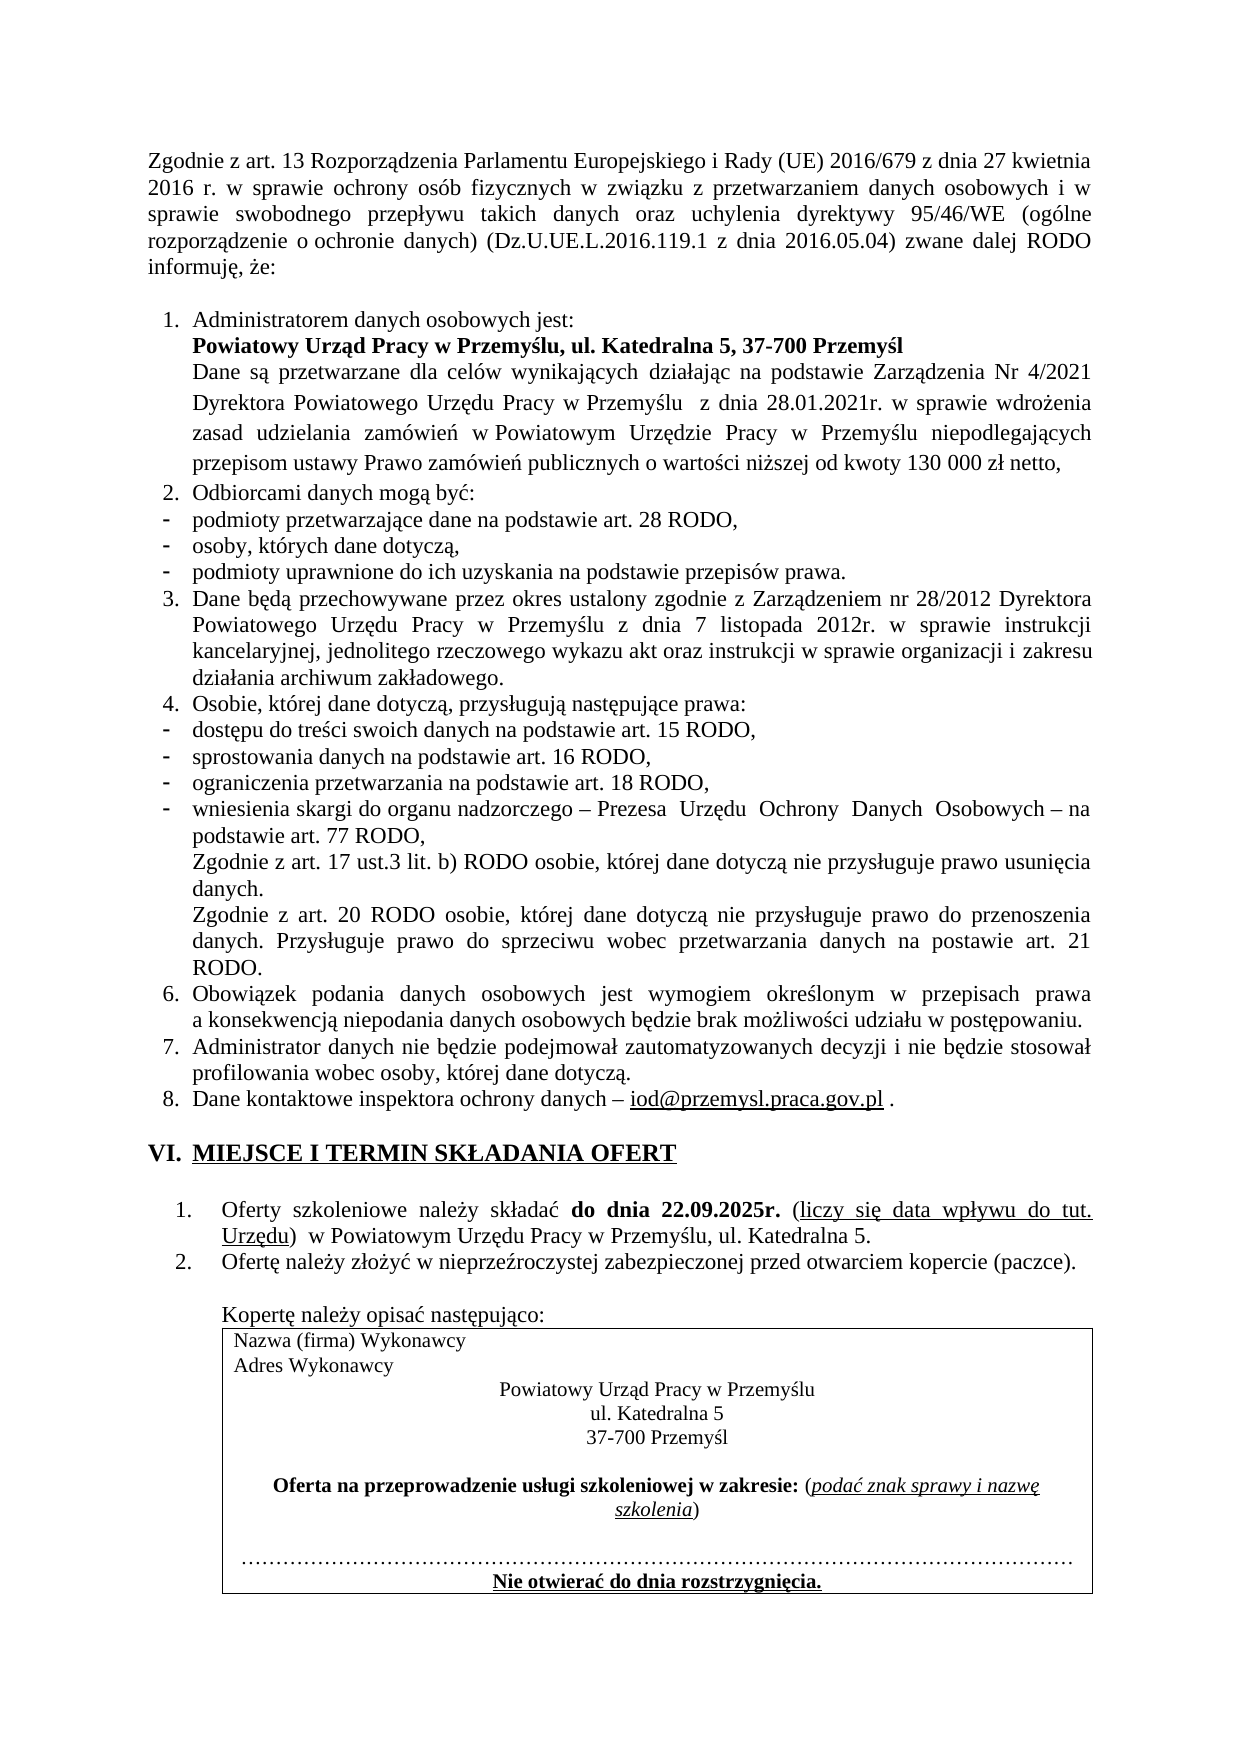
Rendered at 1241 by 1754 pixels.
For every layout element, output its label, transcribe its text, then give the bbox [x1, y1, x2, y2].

text Zgodnie z art. 17 ust.3 lit. b) RODO osobie, której dane dotyczą nie przysługuje prawo usunięcia danych. [192, 848, 1093, 901]
text Zgodnie z art. 20 RODO osobie, której dane dotyczą nie przysługuje prawo do przenoszenia danych. Przysługuje prawo do sprzeciwu wobec przetwarzania danych na postawie art. 21 RODO. [192, 901, 1093, 980]
list Ofertę należy złożyć w nieprzeźroczystej zabezpieczonej przed otwarciem kopercie (paczce). [175, 1248, 1093, 1275]
list Administrator danych nie będzie podejmował zautomatyzowanych decyzji i nie będzie stosował profilowania wobec osoby, której dane dotyczą. [162, 1033, 1093, 1085]
list MIEJSCE I TERMIN SKŁADANIA OFERT [148, 1138, 1093, 1167]
list Osobie, której dane dotyczą, przysługują następujące prawa: [162, 690, 1093, 716]
text Zgodnie z art. 13 Rozporządzenia Parlamentu Europejskiego i Rady (UE) 2016/679 z dnia 27 kwietnia 2016 r. w sprawie ochrony osób fizycznych w związku z przetwarzaniem danych osobowych i w sprawie swobodnego przepływu takich danych oraz uchylenia dyrektywy 95/46/WE (ogólne rozporządzenie o ochronie danych) (Dz.U.UE.L.2016.119.1 z dnia 2016.05.04) zwane dalej RODO informuję, że: [148, 148, 1093, 279]
list podmioty przetwarzające dane na podstawie art. 28 RODO, [162, 506, 1093, 532]
list sprostowania danych na podstawie art. 16 RODO, [162, 743, 1093, 769]
text Dane są przetwarzane dla celów wynikających działając na podstawie Zarządzenia Nr 4/2021 Dyrektora Powiatowego Urzędu Pracy w Przemyślu z dnia 28.01.2021r. w sprawie wdrożenia zasad udzielania zamówień w Powiatowym Urzędzie Pracy w Przemyślu niepodlegających przepisom ustawy Prawo zamówień publicznych o wartości niższej od kwoty 130 000 zł netto, [192, 358, 1093, 475]
list Obowiązek podania danych osobowych jest wymogiem określonym w przepisach prawa a konsekwencją niepodania danych osobowych będzie brak możliwości udziału w postępowaniu. [162, 980, 1093, 1033]
text Powiatowy Urząd Pracy w Przemyślu, ul. Katedralna 5, 37-700 Przemyśl [192, 332, 1093, 358]
list Oferty szkoleniowe należy składać do dnia 22.09.2025r. (liczy się data wpływu do tut. Urzędu) w Powiatowym Urzędu Pracy w Przemyślu, ul. Katedralna 5. [175, 1196, 1093, 1248]
list dostępu do treści swoich danych na podstawie art. 15 RODO, [162, 716, 1093, 743]
list wniesienia skargi do organu nadzorczego – Prezesa Urzędu Ochrony Danych Osobowych – na podstawie art. 77 RODO, [162, 796, 1093, 848]
list Dane kontaktowe inspektora ochrony danych – iod@przemysl.praca.gov.pl . [162, 1085, 1093, 1112]
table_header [223, 1329, 1092, 1593]
text Kopertę należy opisać następująco: [221, 1301, 1093, 1327]
list Administratorem danych osobowych jest: [162, 306, 1093, 332]
list ograniczenia przetwarzania na podstawie art. 18 RODO, [162, 769, 1093, 796]
list Odbiorcami danych mogą być: [162, 479, 1093, 506]
list podmioty uprawnione do ich uzyskania na podstawie przepisów prawa. [162, 558, 1093, 585]
list osoby, których dane dotyczą, [162, 532, 1093, 558]
list Dane będą przechowywane przez okres ustalony zgodnie z Zarządzeniem nr 28/2012 Dyrektora Powiatowego Urzędu Pracy w Przemyślu z dnia 7 listopada 2012r. w sprawie instrukcji kancelaryjnej, jednolitego rzeczowego wykazu akt oraz instrukcji w sprawie organizacji i zakresu działania archiwum zakładowego. [162, 585, 1093, 690]
